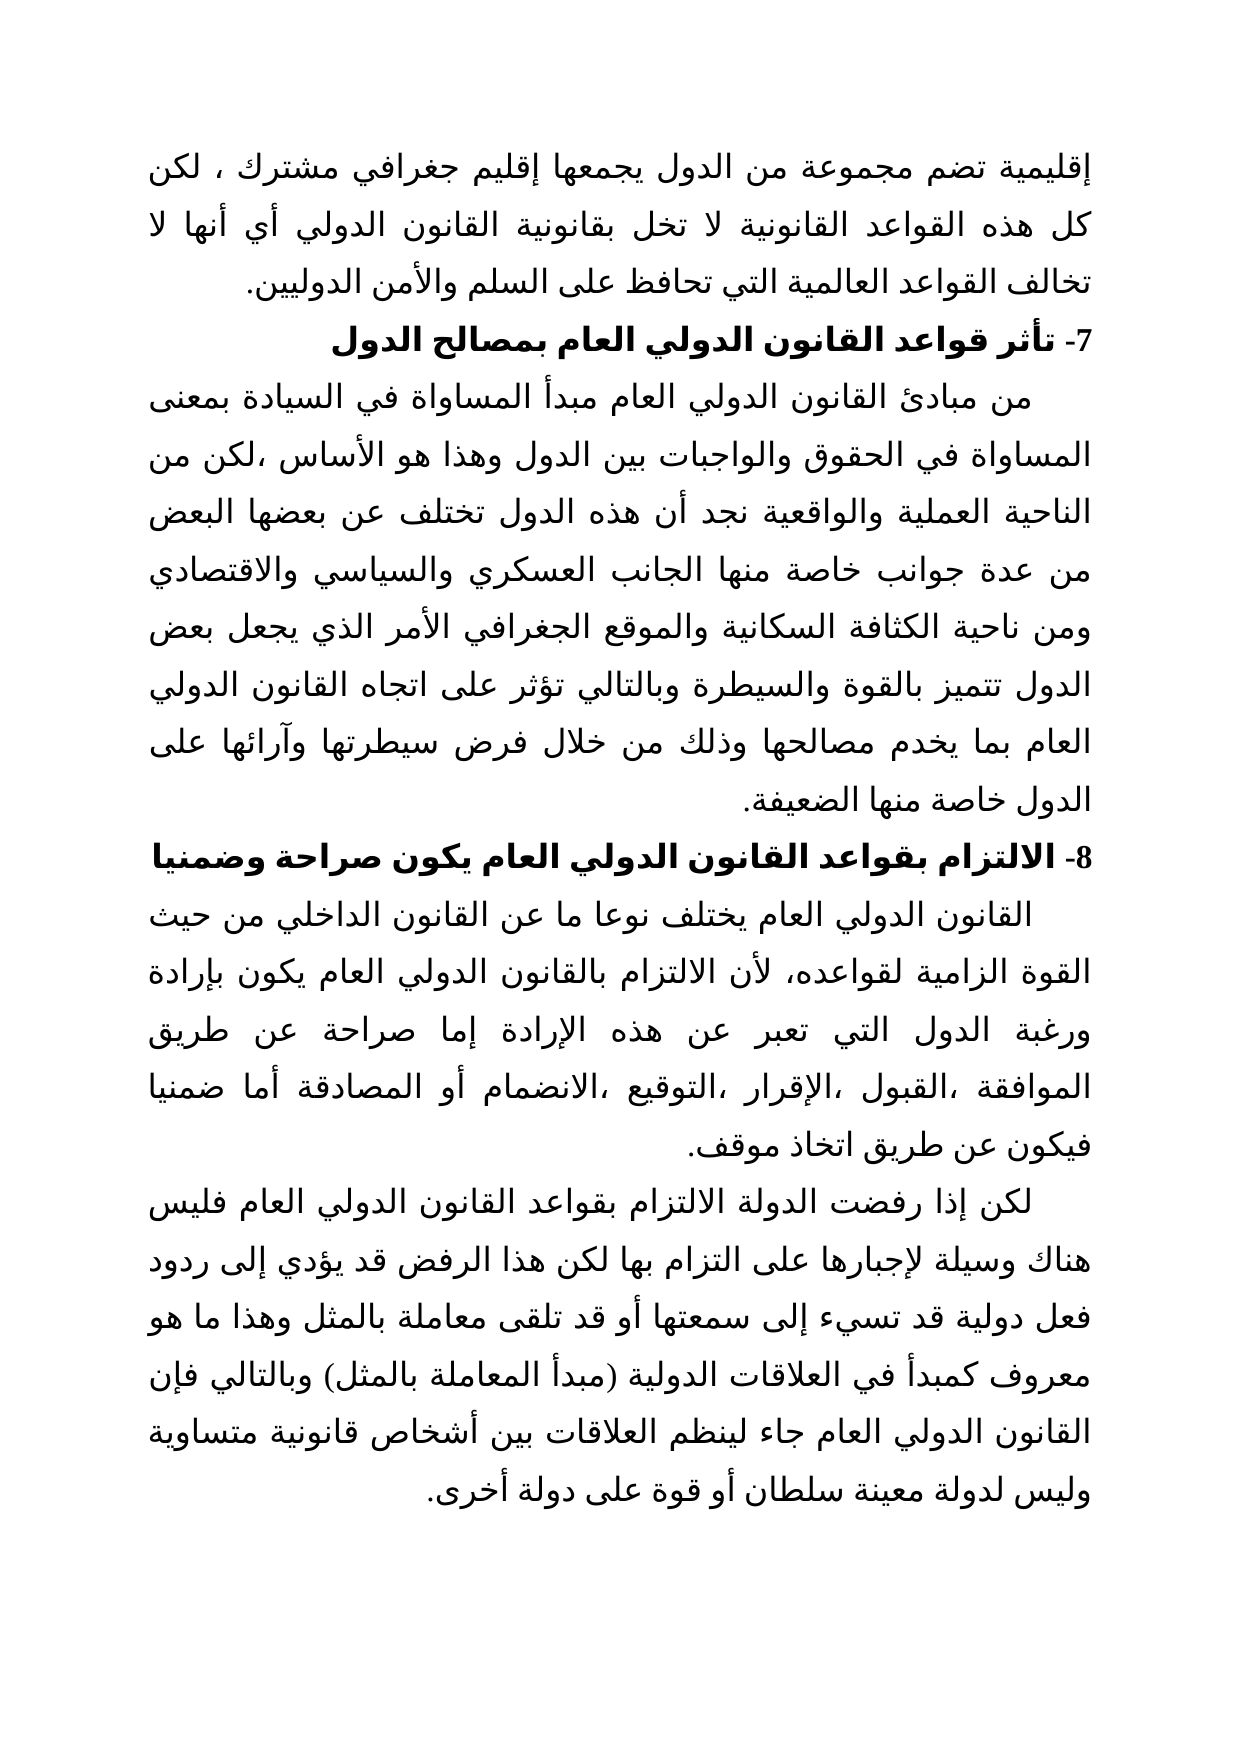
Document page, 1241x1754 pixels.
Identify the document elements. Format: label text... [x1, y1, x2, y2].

text 7- تأثر قواعد القانون الدولي العام بمصالح الدول [148, 320, 1093, 358]
text من مبادئ القانون الدولي العام مبدأ المساواة في السيادة بمعنى المساواة في الحقوق والواجبات بين الدول وهذا هو الأساس ،لكن من الناحية العملية والواقعية نجد أن هذه الدول تختلف عن بعضها البعض من عدة جوانب خاصة منها الجانب العسكري والسياسي والاقتصادي ومن ناحية الكثافة السكانية والموقع الجغرافي الأمر الذي يجعل بعض الدول تتميز بالقوة والسيطرة وبالتالي تؤثر على اتجاه القانون الدولي العام بما يخدم مصالحها وذلك من خلال فرض سيطرتها وآرائها على الدول خاصة منها الضعيفة. [148, 378, 1093, 818]
text القانون الدولي العام يختلف نوعا ما عن القانون الداخلي من حيث القوة الزامية لقواعده، لأن الالتزام بالقانون الدولي العام يكون بإرادة ورغبة الدول التي تعبر عن هذه الإرادة إما صراحة عن طريق الموافقة ،القبول ،الإقرار ،التوقيع ،الانضمام أو المصادقة أما ضمنيا فيكون عن طريق اتخاذ موقف. [148, 895, 1093, 1163]
text لكن إذا رفضت الدولة الالتزام بقواعد القانون الدولي العام فليس هناك وسيلة لإجبارها على التزام بها لكن هذا الرفض قد يؤدي إلى ردود فعل دولية قد تسيء إلى سمعتها أو قد تلقى معاملة بالمثل وهذا ما هو معروف كمبدأ في العلاقات الدولية (مبدأ المعاملة بالمثل) وبالتالي فإن القانون الدولي العام جاء لينظم العلاقات بين أشخاص قانونية متساوية وليس لدولة معينة سلطان أو قوة على دولة أخرى. [148, 1183, 1093, 1508]
text 8- الالتزام بقواعد القانون الدولي العام يكون صراحة وضمنيا [148, 838, 1093, 876]
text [148, 148, 1093, 301]
